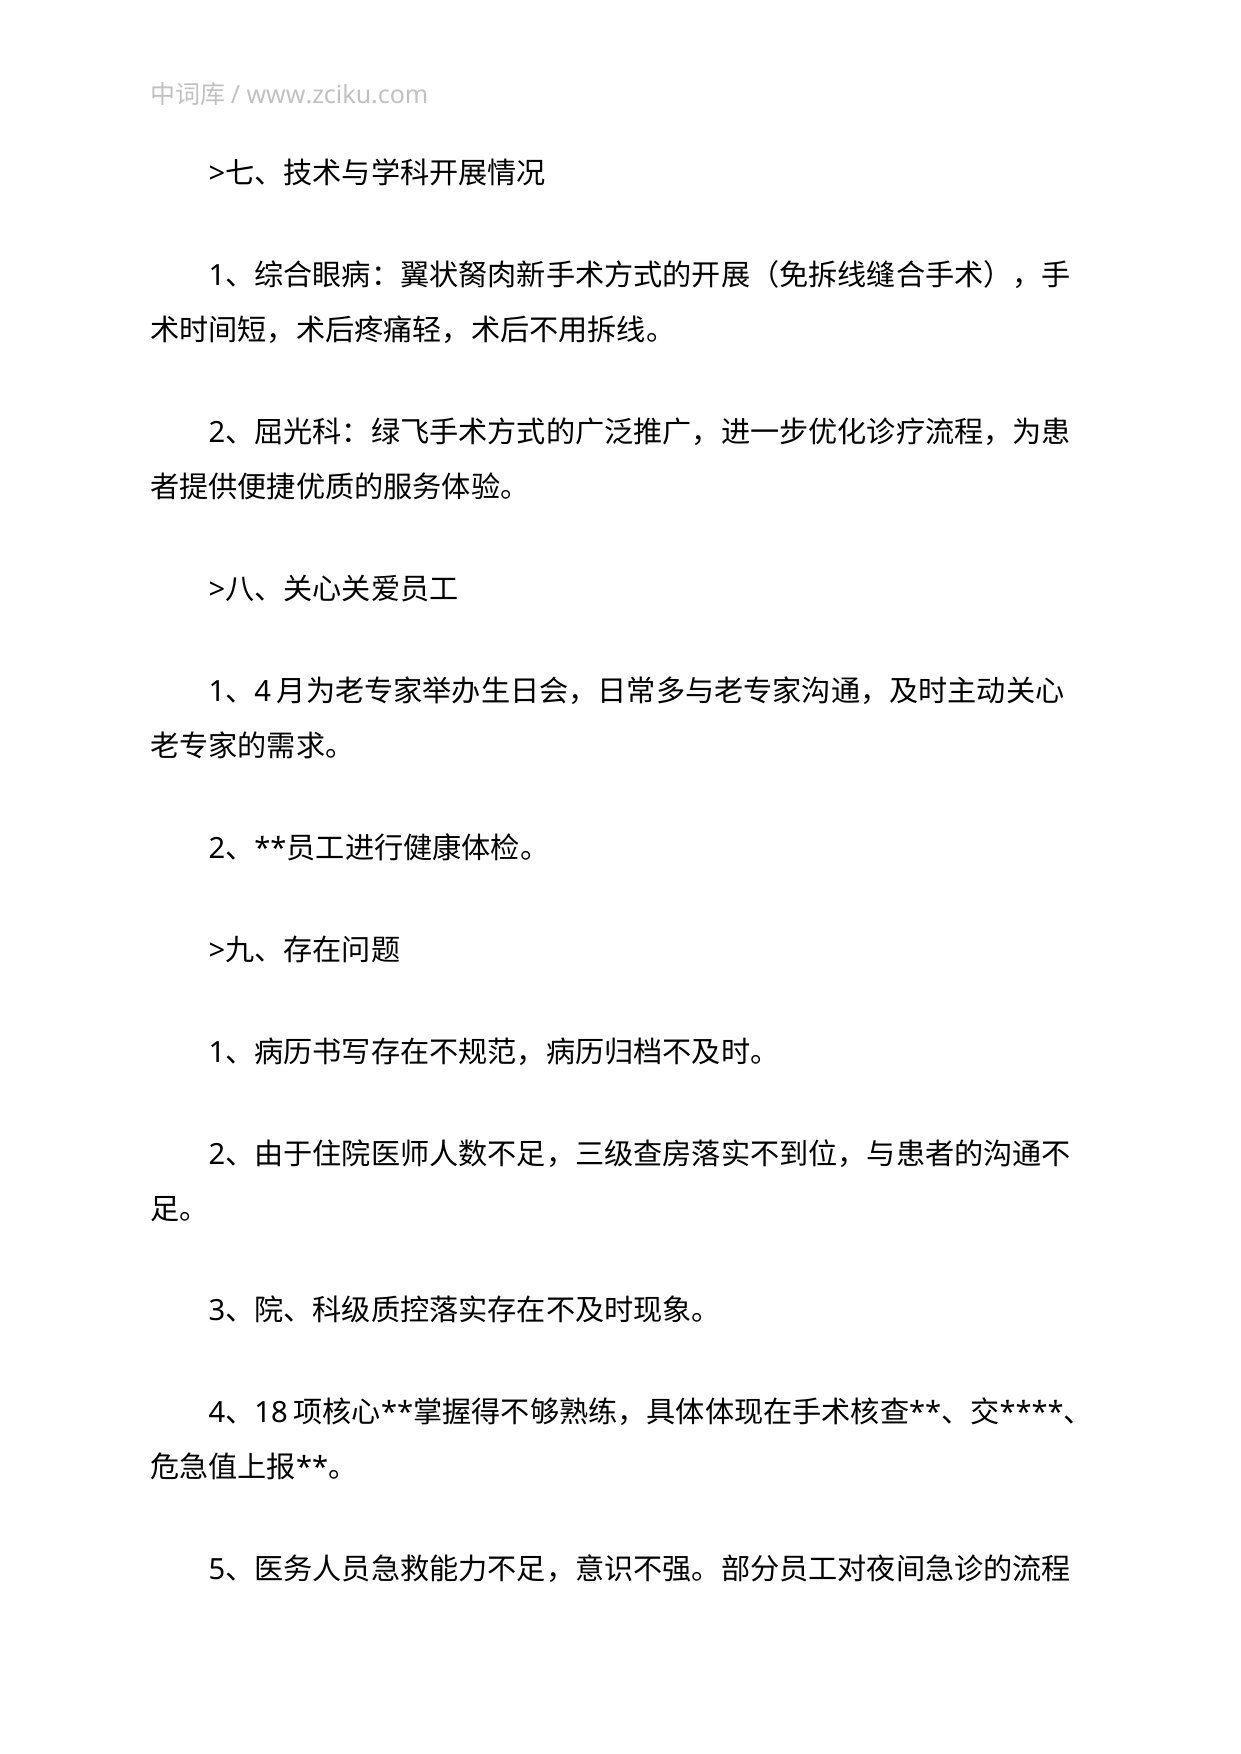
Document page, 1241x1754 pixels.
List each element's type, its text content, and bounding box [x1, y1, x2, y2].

text >九、存在问题 [150, 926, 1090, 969]
text 4、18项核心**掌握得不够熟练，具体体现在手术核查**、交****、危急值上报**。 [150, 1389, 1090, 1486]
text 1、4月为老专家举办生日会，日常多与老专家沟通，及时主动关心老专家的需求。 [150, 667, 1090, 765]
text 2、由于住院医师人数不足，三级查房落实不到位，与患者的沟通不足。 [150, 1130, 1090, 1227]
text 2、**员工进行健康体检。 [150, 824, 1090, 867]
text >七、技术与学科开展情况 [150, 150, 1090, 192]
text 1、病历书写存在不规范，病历归档不及时。 [150, 1028, 1090, 1071]
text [150, 1546, 1090, 1588]
text 2、屈光科：绿飞手术方式的广泛推广，进一步优化诊疗流程，为患者提供便捷优质的服务体验。 [150, 409, 1090, 506]
text 1、综合眼病：翼状胬肉新手术方式的开展（免拆线缝合手术），手术时间短，术后疼痛轻，术后不用拆线。 [150, 252, 1090, 349]
text 3、院、科级质控落实存在不及时现象。 [150, 1287, 1090, 1329]
text >八、关心关爱员工 [150, 566, 1090, 608]
